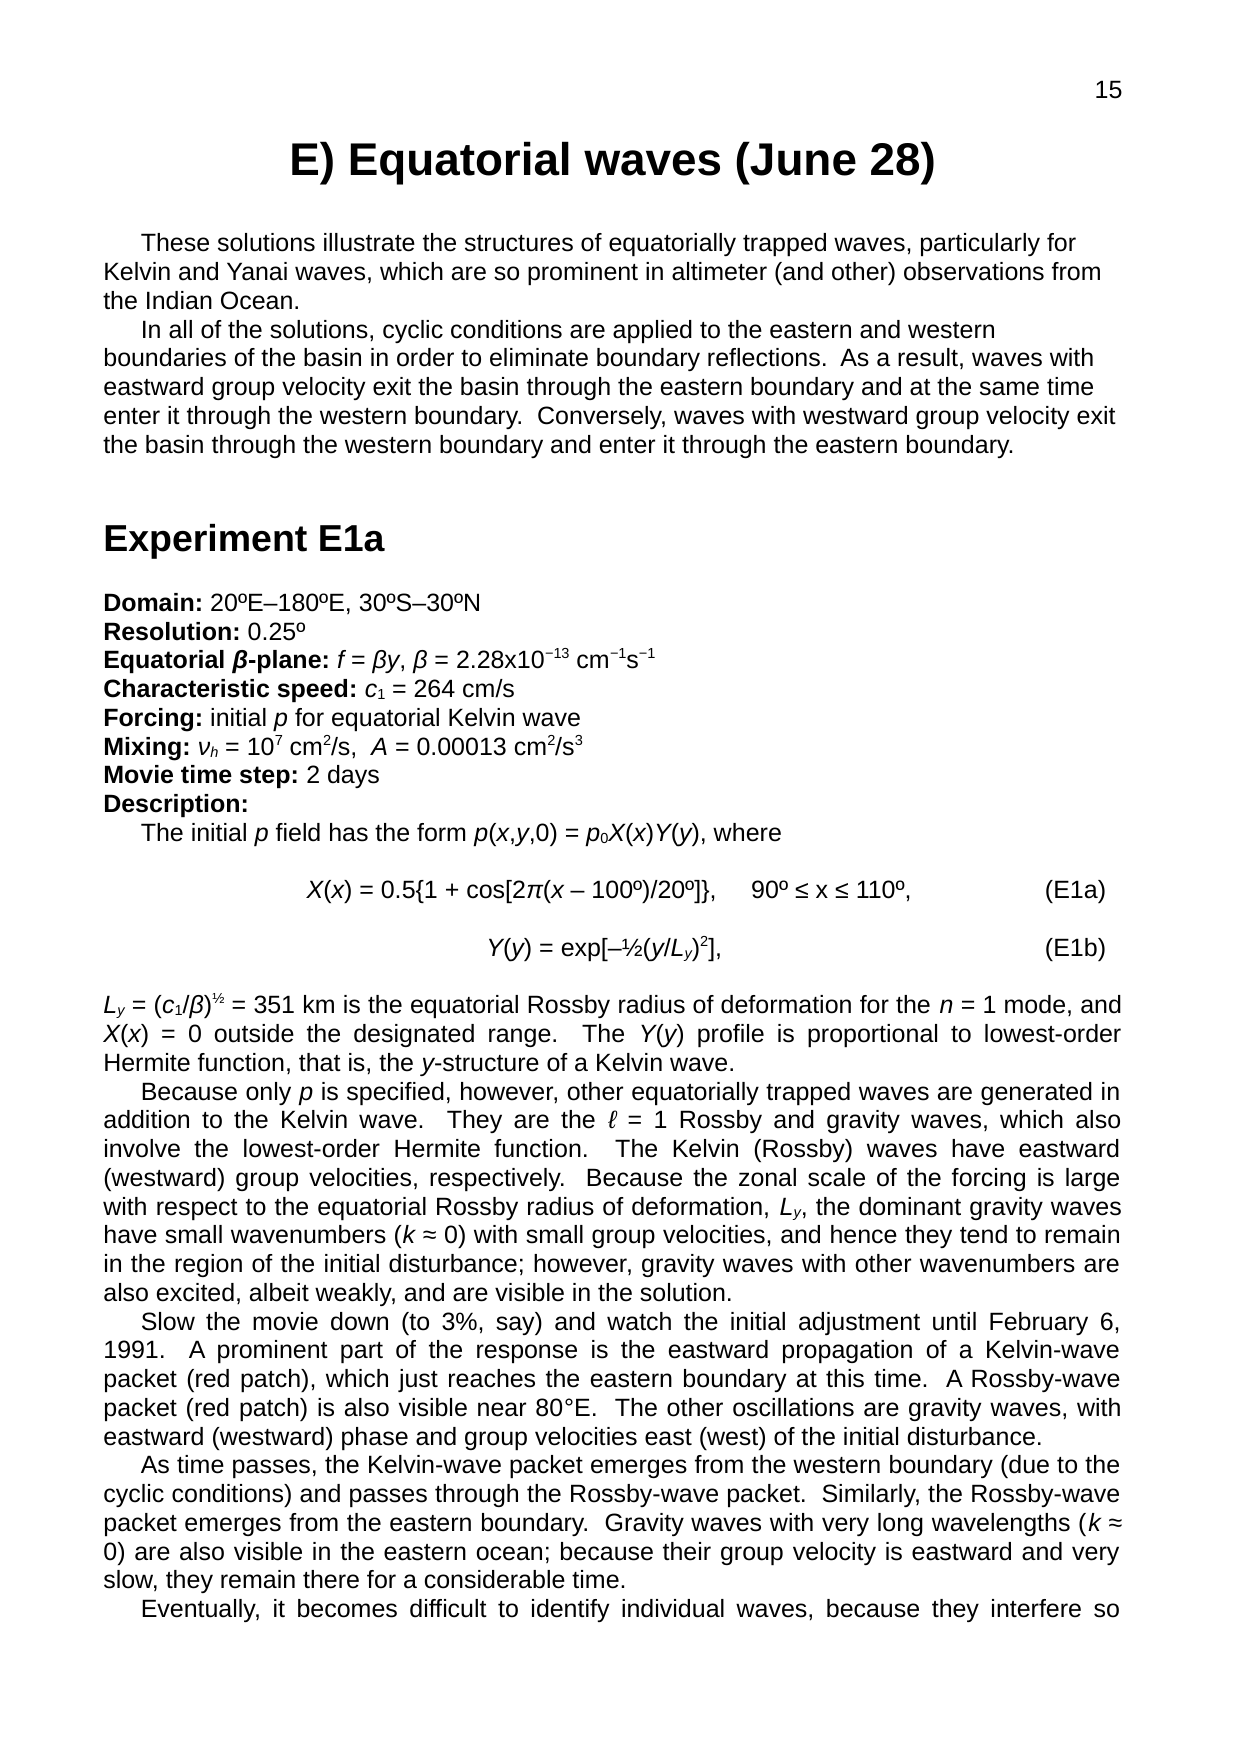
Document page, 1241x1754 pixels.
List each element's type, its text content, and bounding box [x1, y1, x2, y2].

text Because only p is specified, however, other equatorially trapped waves are generated in addition to the Kelvin wave. They are the ℓ = 1 Rossby and gravity waves, which also involve the lowest-order Hermite function. The Kelvin (Rossby) waves have eastward (westward) group velocities, respectively. Because the zonal scale of the forcing is large with respect to the equatorial Rossby radius of deformation, Ly, the dominant gravity waves have small wavenumbers (k ≈ 0) with small group velocities, and hence they tend to remain in the region of the initial disturbance; however, gravity waves with other wavenumbers are also excited, albeit weakly, and are visible in the solution. [103, 1076, 1122, 1306]
text Movie time step: 2 days [103, 760, 1122, 789]
text Ly = (c1/β)½ = 351 km is the equatorial Rossby radius of deformation for the n = 1 mode, and X(x) = 0 outside the designated range. The Y(y) profile is proportional to lowest-order Hermite function, that is, the y-structure of a Kelvin wave. [103, 990, 1122, 1076]
text The initial p field has the form p(x,y,0) = p0X(x)Y(y), where [103, 818, 1122, 846]
text These solutions illustrate the structures of equatorially trapped waves, particularly for Kelvin and Yanai waves, which are so prominent in altimeter (and other) observations from the Indian Ocean. [103, 228, 1122, 314]
text Characteristic speed: c1 = 264 cm/s [103, 674, 1122, 703]
text Description: [103, 789, 1122, 818]
text E) Equatorial waves (June 28) [103, 132, 1122, 185]
text Slow the movie down (to 3%, say) and watch the initial adjustment until February 6, 1991. A prominent part of the response is the eastward propagation of a Kelvin-wave packet (red patch), which just reaches the eastern boundary at this time. A Rossby-wave packet (red patch) is also visible near 80°E. The other oscillations are gravity waves, with eastward (westward) phase and group velocities east (west) of the initial disturbance. [103, 1306, 1122, 1450]
text Mixing: νh = 107 cm2/s, A = 0.00013 cm2/s3 [103, 731, 1122, 760]
text Resolution: 0.25º [103, 616, 1122, 645]
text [103, 1594, 1122, 1623]
text As time passes, the Kelvin-wave packet emerges from the western boundary (due to the cyclic conditions) and passes through the Rossby-wave packet. Similarly, the Rossby-wave packet emerges from the eastern boundary. Gravity waves with very long wavelengths (k ≈ 0) are also visible in the eastern ocean; because their group velocity is eastward and very slow, they remain there for a considerable time. [103, 1450, 1122, 1594]
text Experiment E1a [103, 516, 1122, 559]
text Equatorial β-plane: f = βy, β = 2.28x10−13 cm−1s−1 [103, 645, 1122, 674]
text In all of the solutions, cyclic conditions are applied to the eastern and western boundaries of the basin in order to eliminate boundary reflections. As a result, waves with eastward group velocity exit the basin through the eastern boundary and at the same time enter it through the western boundary. Conversely, waves with westward group velocity exit the basin through the western boundary and enter it through the eastern boundary. [103, 314, 1122, 458]
text Y(y) = exp[–½(y/Ly)2], (E1b) [398, 933, 1122, 961]
text Forcing: initial p for equatorial Kelvin wave [103, 703, 1122, 731]
text X(x) = 0.5{1 + cos[2π(x – 100º)/20º]}, 90º ≤ x ≤ 110º, (E1a) [177, 875, 1122, 904]
text Domain: 20ºE–180ºE, 30ºS–30ºN [103, 588, 1122, 616]
